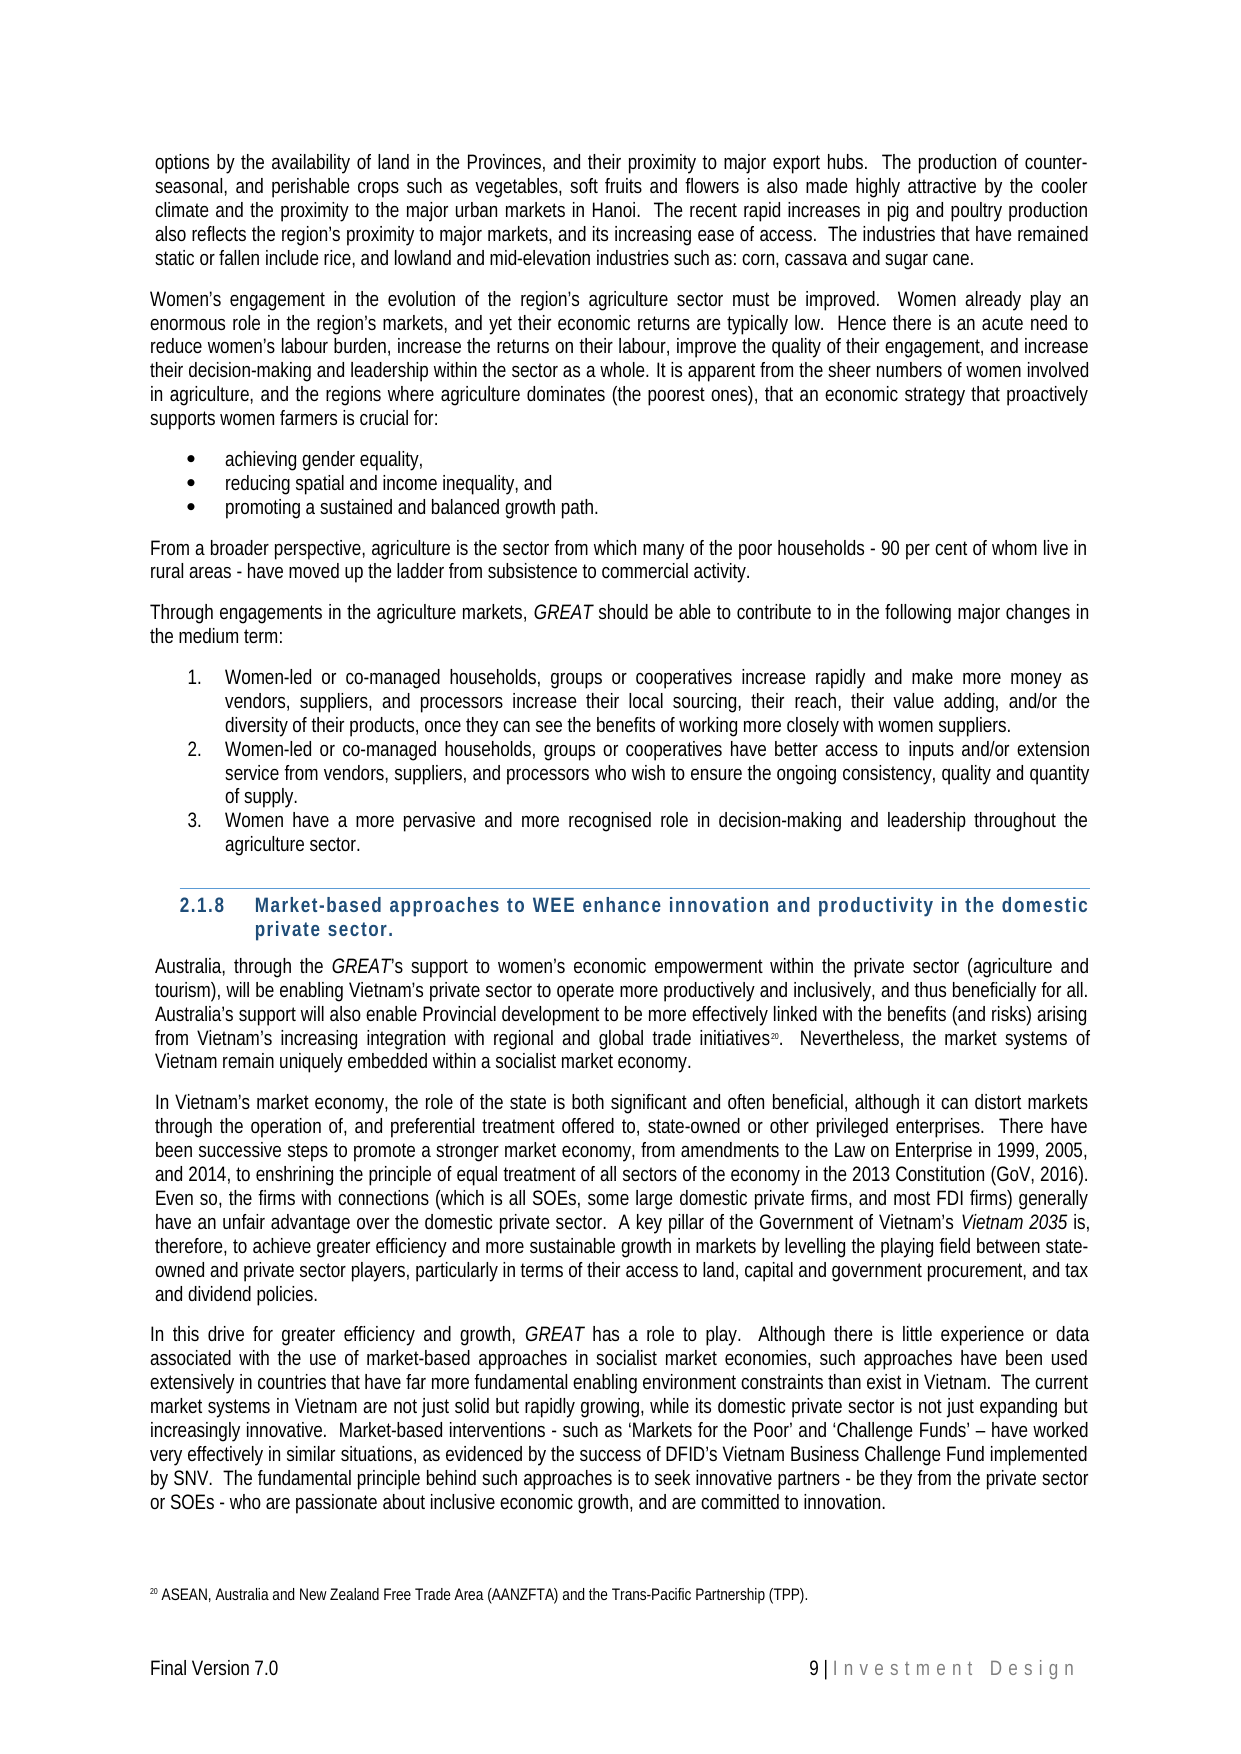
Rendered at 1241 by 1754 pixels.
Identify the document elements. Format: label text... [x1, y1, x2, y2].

subtitle Market-based approaches to WEE enhance innovation and productivity in the domestic private sector. [179, 889, 1090, 941]
text Through engagements in the agriculture markets, GREAT should be able to contribute to in the following major changes in the medium term: [150, 600, 1090, 648]
list achieving gender equality, [187, 447, 1090, 471]
list Women have a more pervasive and more recognised role in decision-making and leadership throughout the agriculture sector. [187, 808, 1090, 856]
list Women-led or co-managed households, groups or cooperatives increase rapidly and make more money as vendors, suppliers, and processors increase their local sourcing, their reach, their value adding, and/or the diversity of their products, once they can see the benefits of working more closely with women suppliers. [187, 664, 1090, 736]
text In this drive for greater efficiency and growth, GREAT has a role to play. Although there is little experience or data associated with the use of market-based approaches in socialist market economies, such approaches have been used extensively in countries that have far more fundamental enabling environment constraints than exist in Vietnam. The current market systems in Vietnam are not just solid but rapidly growing, while its domestic private sector is not just expanding but increasingly innovative. Market-based interventions - such as ‘Markets for the Poor’ and ‘Challenge Funds’ – have worked very effectively in similar situations, as evidenced by the success of DFID’s Vietnam Business Challenge Fund implemented by SNV. The fundamental principle behind such approaches is to seek innovative partners - be they from the private sector or SOEs - who are passionate about inclusive economic growth, and are committed to innovation. [150, 1322, 1090, 1514]
list Women-led or co-managed households, groups or cooperatives have better access to inputs and/or extension service from vendors, suppliers, and processors who wish to ensure the ongoing consistency, quality and quantity of supply. [187, 736, 1090, 808]
list promoting a sustained and balanced growth path. [187, 495, 1090, 519]
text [155, 150, 1090, 270]
list reducing spatial and income inequality, and [187, 471, 1090, 495]
text Australia, through the GREAT’s support to women’s economic empowerment within the private sector (agriculture and tourism), will be enabling Vietnam’s private sector to operate more productively and inclusively, and thus beneficially for all. Australia’s support will also enable Provincial development to be more effectively linked with the benefits (and risks) arising from Vietnam’s increasing integration with regional and global trade initiatives. Nevertheless, the market systems of Vietnam remain uniquely embedded within a socialist market economy. [155, 954, 1090, 1073]
text In Vietnam’s market economy, the role of the state is both significant and often beneficial, although it can distort markets through the operation of, and preferential treatment offered to, state-owned or other privileged enterprises. There have been successive steps to promote a stronger market economy, from amendments to the Law on Enterprise in 1999, 2005, and 2014, to enshrining the principle of equal treatment of all sectors of the economy in the 2013 Constitution (GoV, 2016). Even so, the firms with connections (which is all SOEs, some large domestic private firms, and most FDI firms) generally have an unfair advantage over the domestic private sector. A key pillar of the Government of Vietnam’s Vietnam 2035 is, therefore, to achieve greater efficiency and more sustainable growth in markets by levelling the playing field between state-owned and private sector players, particularly in terms of their access to land, capital and government procurement, and tax and dividend policies. [155, 1090, 1090, 1306]
text Women’s engagement in the evolution of the region’s agriculture sector must be improved. Women already play an enormous role in the region’s markets, and yet their economic returns are typically low. Hence there is an acute need to reduce women’s labour burden, increase the returns on their labour, improve the quality of their engagement, and increase their decision-making and leadership within the sector as a whole. It is apparent from the sheer numbers of women involved in agriculture, and the regions where agriculture dominates (the poorest ones), that an economic strategy that proactively supports women farmers is crucial for: [150, 286, 1090, 430]
text From a broader perspective, agriculture is the sector from which many of the poor households - 90 per cent of whom live in rural areas - have moved up the ladder from subsistence to commercial activity. [150, 535, 1090, 583]
